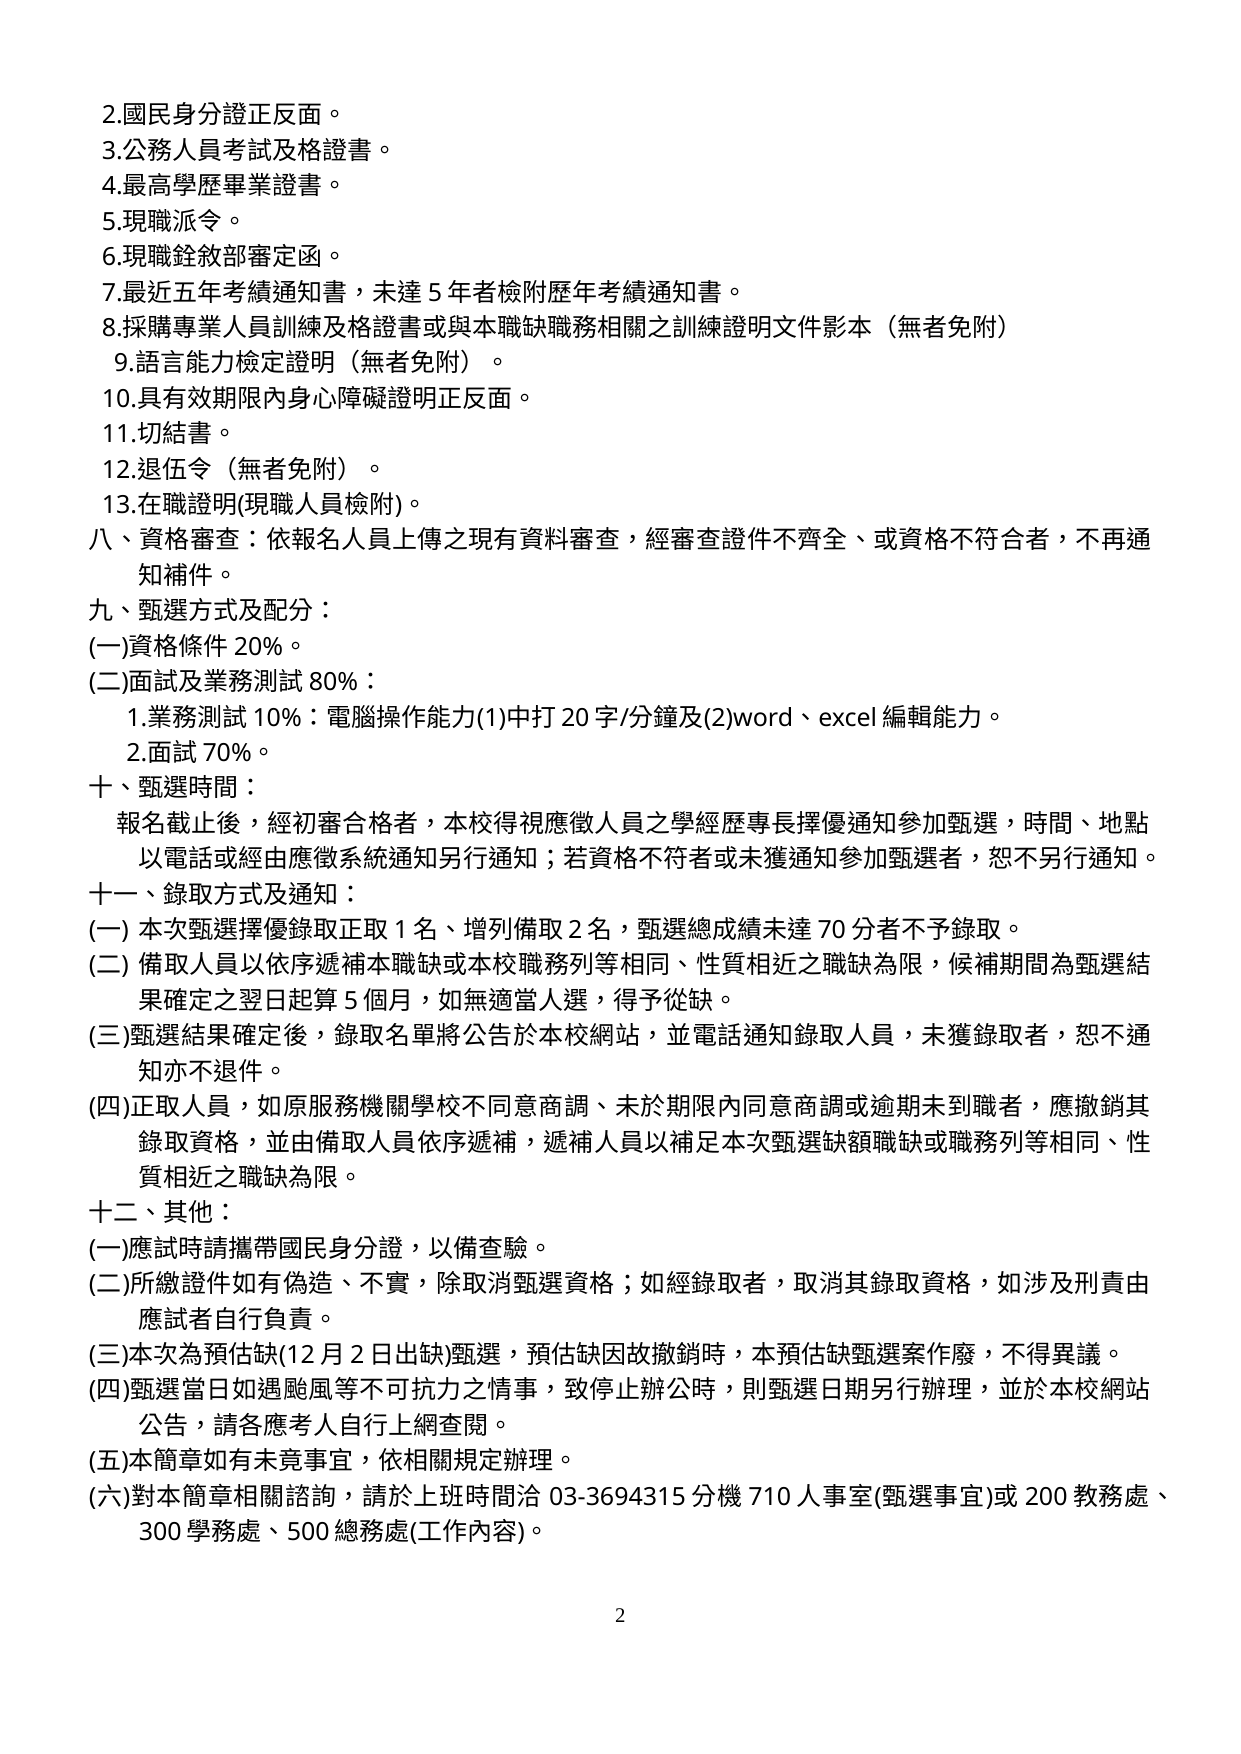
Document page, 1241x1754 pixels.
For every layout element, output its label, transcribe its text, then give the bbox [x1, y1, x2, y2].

text 十、甄選時間： [89, 768, 1152, 804]
text (四)甄選當日如遇颱風等不可抗力之情事，致停止辦公時，則甄選日期另行辦理，並於本校網站公告，請各應考人自行上網查閱。 [89, 1371, 1152, 1441]
text 11.切結書。 [89, 414, 1152, 450]
text (六)對本簡章相關諮詢，請於上班時間洽03-3694315分機710人事室(甄選事宜)或200教務處、300學務處、500總務處(工作內容)。 [89, 1477, 1152, 1548]
text 7.最近五年考績通知書，未達5年者檢附歷年考績通知書。 [89, 273, 1152, 308]
text (一)應試時請攜帶國民身分證，以備查驗。 [89, 1229, 1152, 1264]
text 九、甄選方式及配分： [89, 591, 1152, 627]
text 4.最高學歷畢業證書。 [89, 166, 1152, 202]
text (一)資格條件20%。 [89, 627, 1152, 662]
text 十二、其他： [89, 1193, 1152, 1229]
text (五)本簡章如有未竟事宜，依相關規定辦理。 [89, 1441, 1152, 1477]
text (二)所繳證件如有偽造、不實，除取消甄選資格；如經錄取者，取消其錄取資格，如涉及刑責由應試者自行負責。 [89, 1264, 1152, 1335]
text (三)本次為預估缺(12月2日出缺)甄選，預估缺因故撤銷時，本預估缺甄選案作廢，不得異議。 [89, 1335, 1152, 1371]
text 八、資格審查：依報名人員上傳之現有資料審查，經審查證件不齊全、或資格不符合者，不再通知補件。 [89, 521, 1152, 591]
list 備取人員以依序遞補本職缺或本校職務列等相同、性質相近之職缺為限，候補期間為甄選結果確定之翌日起算5個月，如無適當人選，得予從缺。 [89, 946, 1152, 1016]
text 3.公務人員考試及格證書。 [89, 131, 1152, 166]
text (二)面試及業務測試80%： [89, 662, 1152, 698]
text 2.面試70%。 [89, 733, 1152, 768]
text 6.現職銓敘部審定函。 [89, 237, 1152, 273]
text 12.退伍令（無者免附）。 [89, 450, 1152, 485]
list 本次甄選擇優錄取正取1名、增列備取2名，甄選總成績未達70分者不予錄取。 [89, 910, 1152, 946]
text 13.在職證明(現職人員檢附)。 [89, 485, 1152, 521]
text 2.國民身分證正反面。 [89, 96, 1152, 131]
text 10.具有效期限內身心障礙證明正反面。 [89, 379, 1152, 414]
text 報名截止後，經初審合格者，本校得視應徵人員之學經歷專長擇優通知參加甄選，時間、地點以電話或經由應徵系統通知另行通知；若資格不符者或未獲通知參加甄選者，恕不另行通知。 [89, 804, 1152, 875]
text (四)正取人員，如原服務機關學校不同意商調、未於期限內同意商調或逾期未到職者，應撤銷其錄取資格，並由備取人員依序遞補，遞補人員以補足本次甄選缺額職缺或職務列等相同、性質相近之職缺為限。 [89, 1087, 1152, 1193]
text 1.業務測試10%：電腦操作能力(1)中打20字/分鐘及(2)word、excel編輯能力。 [89, 698, 1152, 733]
text (三)甄選結果確定後，錄取名單將公告於本校網站，並電話通知錄取人員，未獲錄取者，恕不通知亦不退件。 [89, 1016, 1152, 1087]
text 8.採購專業人員訓練及格證書或與本職缺職務相關之訓練證明文件影本（無者免附） [89, 308, 1152, 343]
text 5.現職派令。 [89, 202, 1152, 237]
text 9.語言能力檢定證明（無者免附）。 [89, 343, 1152, 379]
text 十一、錄取方式及通知： [89, 875, 1152, 910]
